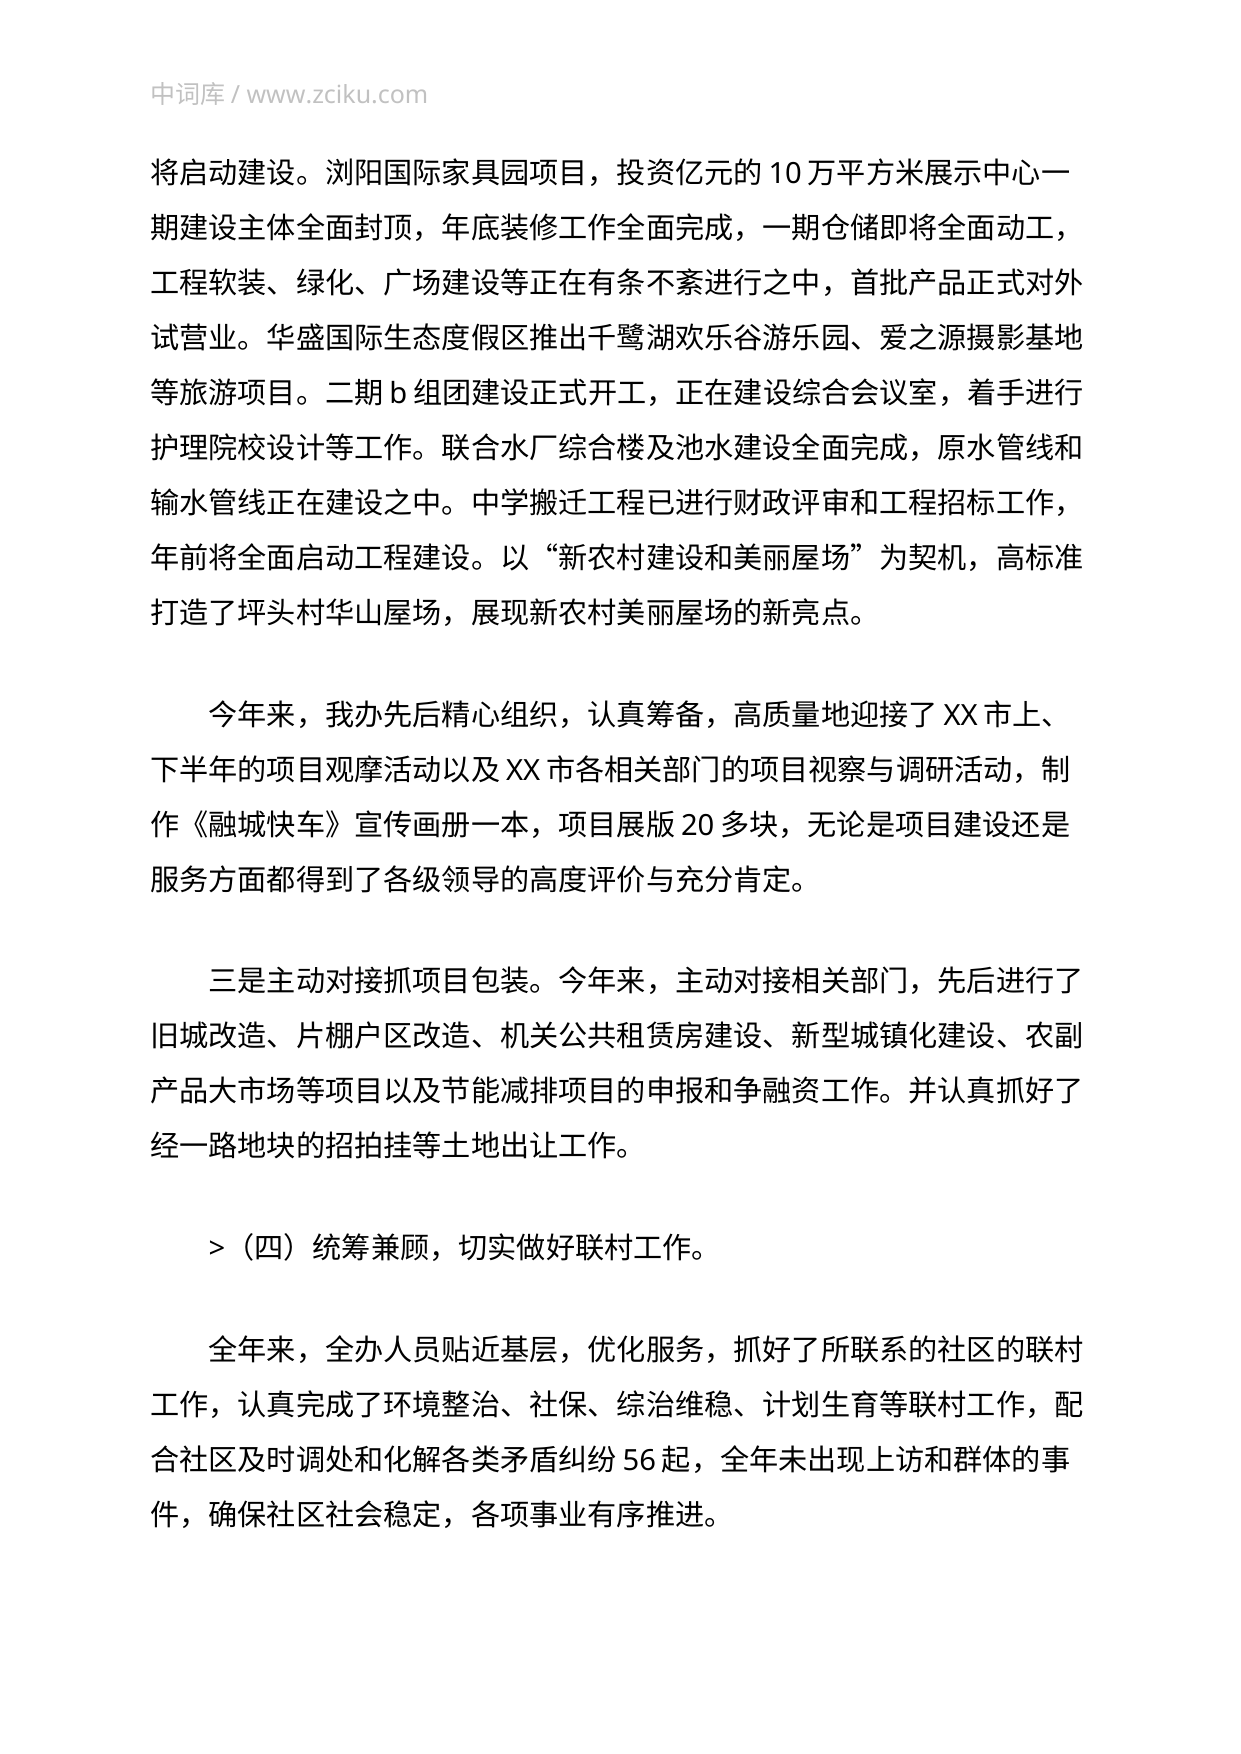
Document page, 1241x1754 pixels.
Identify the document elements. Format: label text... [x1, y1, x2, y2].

text 全年来，全办人员贴近基层，优化服务，抓好了所联系的社区的联村工作，认真完成了环境整治、社保、综治维稳、计划生育等联村工作，配合社区及时调处和化解各类矛盾纠纷56起，全年未出现上访和群体的事件，确保社区社会稳定，各项事业有序推进。 [150, 1326, 1090, 1533]
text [150, 150, 1090, 632]
text 三是主动对接抓项目包装。今年来，主动对接相关部门，先后进行了旧城改造、片棚户区改造、机关公共租赁房建设、新型城镇化建设、农副产品大市场等项目以及节能减排项目的申报和争融资工作。并认真抓好了经一路地块的招拍挂等土地出让工作。 [150, 958, 1090, 1165]
text >（四）统筹兼顾，切实做好联村工作。 [150, 1224, 1090, 1267]
text 今年来，我办先后精心组织，认真筹备，高质量地迎接了XX市上、下半年的项目观摩活动以及XX市各相关部门的项目视察与调研活动，制作《融城快车》宣传画册一本，项目展版20多块，无论是项目建设还是服务方面都得到了各级领导的高度评价与充分肯定。 [150, 691, 1090, 898]
